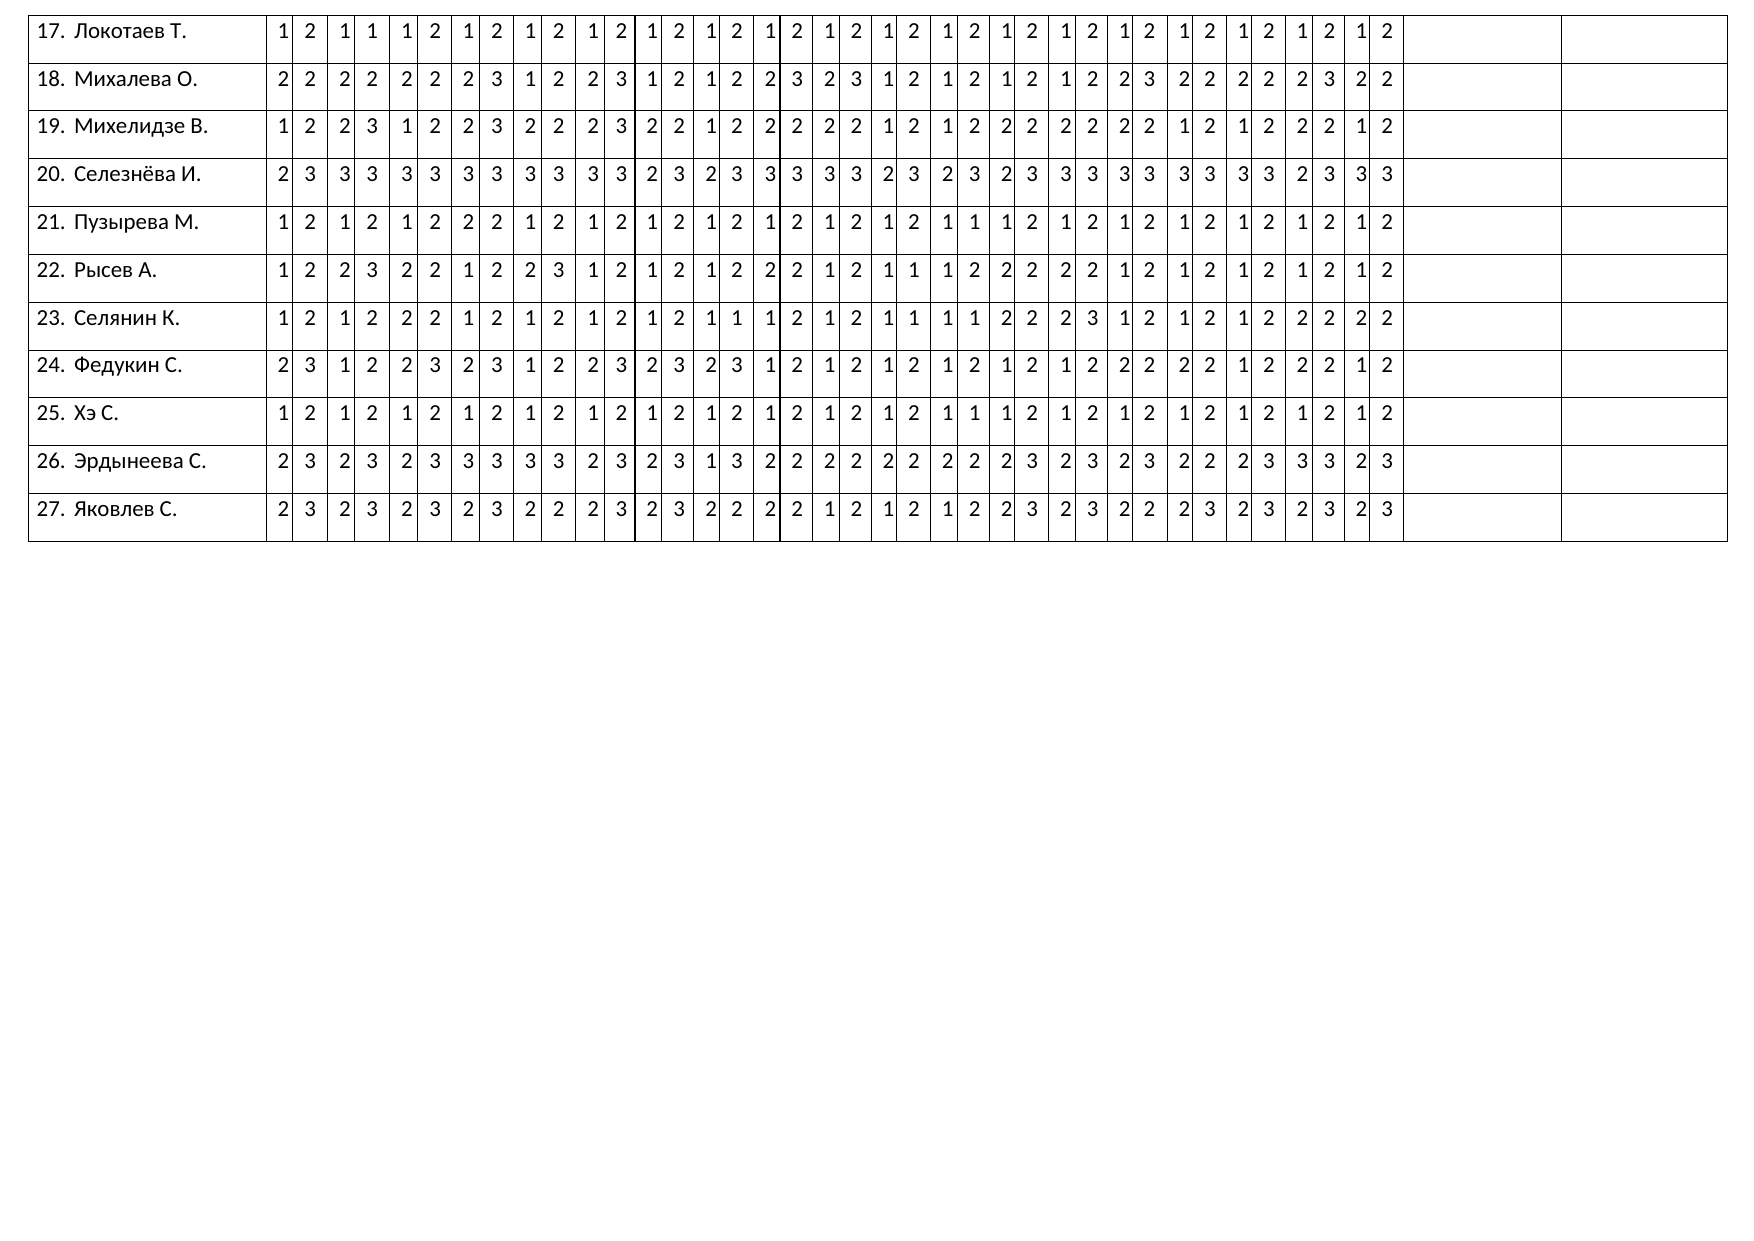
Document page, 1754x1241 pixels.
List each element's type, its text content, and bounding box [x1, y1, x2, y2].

table_cell 2 [1286, 494, 1312, 541]
table_cell 3 [813, 159, 839, 206]
table_cell 3 [1286, 446, 1312, 493]
table_cell 2 [1015, 351, 1048, 397]
table_cell 1 [1168, 398, 1192, 445]
table_cell [1562, 351, 1727, 397]
table_cell 3 [293, 446, 327, 493]
table_cell 2 [1227, 64, 1251, 110]
table_cell 2 [452, 351, 479, 397]
table_cell 2 [897, 398, 930, 445]
table_cell 2 [576, 111, 604, 158]
table_cell 2 [390, 303, 417, 349]
table_cell 1 [514, 64, 541, 110]
table_cell 3 [1193, 494, 1226, 541]
table_cell 2 [1108, 111, 1132, 158]
table_cell 2 [293, 255, 327, 302]
table_cell 1 [452, 398, 479, 445]
table_cell 3 [514, 446, 541, 493]
table_cell 1 [514, 398, 541, 445]
table_cell 2 [662, 16, 693, 63]
table_cell 3 [605, 111, 634, 158]
table_cell Селянин К. [29, 303, 266, 349]
table_cell 3 [355, 494, 389, 541]
table_cell 3 [480, 351, 513, 397]
table_cell 1 [694, 16, 719, 63]
table_cell 2 [636, 494, 661, 541]
table_cell 1 [694, 303, 719, 349]
table_cell 1 [931, 16, 957, 63]
table_cell 2 [390, 446, 417, 493]
table_cell 3 [452, 159, 479, 206]
table_cell 2 [418, 398, 451, 445]
table_cell 1 [390, 398, 417, 445]
table_cell 1 [514, 303, 541, 349]
table_cell 2 [267, 64, 292, 110]
table_cell [1562, 494, 1727, 541]
table_cell 3 [605, 159, 634, 206]
table_cell 2 [1286, 64, 1312, 110]
table_cell 2 [1370, 303, 1403, 349]
table_cell 2 [293, 398, 327, 445]
table_cell 3 [514, 159, 541, 206]
table_cell 3 [418, 159, 451, 206]
table_cell 2 [267, 159, 292, 206]
table_cell 3 [781, 159, 812, 206]
table_cell 2 [754, 494, 779, 541]
table_cell 2 [1049, 303, 1075, 349]
table_cell 1 [1227, 255, 1251, 302]
table_cell 2 [694, 159, 719, 206]
table_cell 2 [418, 16, 451, 63]
table_cell Пузырева М. [29, 207, 266, 254]
table_cell 1 [990, 351, 1014, 397]
table_cell 2 [1227, 494, 1251, 541]
table_cell 1 [328, 303, 354, 349]
table_cell 2 [1015, 207, 1048, 254]
table_cell 3 [605, 446, 634, 493]
table_cell [1404, 398, 1561, 445]
table_cell 3 [390, 159, 417, 206]
table_cell 2 [958, 255, 989, 302]
table_cell 2 [662, 398, 693, 445]
table_cell 1 [754, 398, 779, 445]
table_cell 1 [754, 303, 779, 349]
table_cell 2 [480, 303, 513, 349]
table_cell 2 [781, 398, 812, 445]
table_cell 2 [514, 111, 541, 158]
table_cell 2 [720, 16, 753, 63]
table_cell 2 [1193, 255, 1226, 302]
table_cell 1 [576, 398, 604, 445]
table_cell 3 [480, 64, 513, 110]
table_cell 2 [840, 494, 871, 541]
table_cell 2 [840, 303, 871, 349]
table_cell 2 [1193, 207, 1226, 254]
table_cell 2 [720, 398, 753, 445]
table_cell Хэ С. [29, 398, 266, 445]
table_cell 1 [897, 255, 930, 302]
table_cell 2 [1345, 494, 1369, 541]
table_cell 2 [1015, 303, 1048, 349]
table_cell 2 [355, 303, 389, 349]
table_cell 1 [1049, 207, 1075, 254]
table_cell 3 [542, 446, 575, 493]
table_cell 2 [1252, 111, 1285, 158]
table_cell 1 [1286, 16, 1312, 63]
table_cell 2 [872, 159, 896, 206]
table_cell 1 [813, 16, 839, 63]
table_cell Федукин С. [29, 351, 266, 397]
table_cell [1562, 398, 1727, 445]
table_cell [1404, 494, 1561, 541]
table_cell 3 [958, 159, 989, 206]
table_cell 2 [576, 351, 604, 397]
table_cell 2 [542, 303, 575, 349]
table_cell 2 [1370, 64, 1403, 110]
table_cell 2 [1313, 111, 1344, 158]
table_cell 3 [1252, 446, 1285, 493]
table_cell 2 [990, 446, 1014, 493]
table_cell 2 [390, 64, 417, 110]
table_cell 2 [542, 398, 575, 445]
table_cell 1 [754, 351, 779, 397]
table_cell 1 [813, 303, 839, 349]
table_cell 2 [355, 64, 389, 110]
table_cell [1404, 303, 1561, 349]
table_cell 1 [720, 303, 753, 349]
table_cell 2 [480, 398, 513, 445]
table_cell 1 [958, 303, 989, 349]
table_cell 2 [480, 255, 513, 302]
table_cell 2 [605, 16, 634, 63]
table_cell 1 [872, 64, 896, 110]
table_cell 1 [636, 303, 661, 349]
table_cell 1 [694, 111, 719, 158]
table_cell 1 [328, 351, 354, 397]
table_cell 2 [781, 446, 812, 493]
table_cell 2 [754, 111, 779, 158]
table_cell 1 [355, 16, 389, 63]
table_cell 3 [452, 446, 479, 493]
table_cell 2 [781, 303, 812, 349]
table_cell 3 [576, 159, 604, 206]
table_cell 2 [720, 64, 753, 110]
table_cell 2 [636, 111, 661, 158]
table_cell 3 [1252, 494, 1285, 541]
table_cell 2 [605, 207, 634, 254]
table_cell 2 [1252, 255, 1285, 302]
table_cell 2 [754, 446, 779, 493]
table_cell 2 [418, 111, 451, 158]
table_cell 1 [514, 207, 541, 254]
table_cell 2 [1370, 207, 1403, 254]
table_cell [1404, 159, 1561, 206]
table_cell 3 [480, 494, 513, 541]
table_cell 2 [662, 303, 693, 349]
table_cell Локотаев Т. [29, 16, 266, 63]
table_cell 2 [452, 111, 479, 158]
table_cell Эрдынеева С. [29, 446, 266, 493]
table_cell 3 [1252, 159, 1285, 206]
table_cell 3 [355, 111, 389, 158]
table_cell 1 [694, 398, 719, 445]
table_cell Михелидзе В. [29, 111, 266, 158]
table_cell 2 [390, 351, 417, 397]
table_cell 1 [390, 111, 417, 158]
table_cell 3 [418, 446, 451, 493]
table_cell 2 [1049, 255, 1075, 302]
table_cell 2 [840, 111, 871, 158]
table_cell 2 [418, 255, 451, 302]
table_cell 1 [931, 111, 957, 158]
table_cell 1 [813, 398, 839, 445]
table_cell 2 [720, 111, 753, 158]
table_cell 2 [355, 398, 389, 445]
table_cell 2 [542, 16, 575, 63]
table_cell 2 [1133, 303, 1167, 349]
table_cell 2 [293, 303, 327, 349]
table_cell 3 [1370, 494, 1403, 541]
table_cell 2 [1015, 64, 1048, 110]
table_cell 2 [990, 303, 1014, 349]
table_cell [1404, 207, 1561, 254]
table_cell 2 [418, 64, 451, 110]
table_cell 1 [1049, 398, 1075, 445]
table_cell 1 [1108, 255, 1132, 302]
table_cell 1 [1108, 207, 1132, 254]
table_cell 2 [1133, 351, 1167, 397]
table_cell Яковлев С. [29, 494, 266, 541]
table_cell 1 [958, 398, 989, 445]
table_cell [1404, 351, 1561, 397]
table_cell 2 [1193, 111, 1226, 158]
table_cell 2 [1015, 398, 1048, 445]
table_cell 2 [267, 446, 292, 493]
table_cell 1 [1049, 16, 1075, 63]
table_cell 2 [514, 255, 541, 302]
table_cell 3 [293, 159, 327, 206]
table_cell 2 [897, 16, 930, 63]
table_cell 1 [390, 207, 417, 254]
table_cell 2 [840, 446, 871, 493]
table_cell 2 [542, 111, 575, 158]
table_cell 3 [897, 159, 930, 206]
table_cell 3 [355, 446, 389, 493]
table_cell [1404, 446, 1561, 493]
table_cell [1562, 159, 1727, 206]
table_cell 1 [872, 398, 896, 445]
table_cell 2 [328, 64, 354, 110]
table_cell 1 [813, 255, 839, 302]
table_cell 2 [1193, 16, 1226, 63]
table_cell 1 [1286, 398, 1312, 445]
table_cell 1 [328, 207, 354, 254]
table_cell 3 [754, 159, 779, 206]
table_cell 2 [452, 64, 479, 110]
table_cell 1 [267, 16, 292, 63]
table_cell 2 [990, 159, 1014, 206]
table_cell 1 [754, 16, 779, 63]
table_cell 2 [1193, 303, 1226, 349]
table_cell 3 [662, 494, 693, 541]
table_cell 2 [662, 64, 693, 110]
table_cell 3 [1015, 159, 1048, 206]
table_cell 3 [293, 494, 327, 541]
table_cell 3 [1313, 446, 1344, 493]
table_cell 2 [267, 494, 292, 541]
table_cell 2 [293, 64, 327, 110]
table_cell 1 [328, 16, 354, 63]
table_cell 2 [1108, 494, 1132, 541]
table_cell 2 [897, 446, 930, 493]
table_cell 2 [1313, 255, 1344, 302]
table_cell [1404, 111, 1561, 158]
table_cell Рысев А. [29, 255, 266, 302]
table_cell 1 [1049, 351, 1075, 397]
table_cell 2 [1076, 64, 1107, 110]
table_cell 2 [293, 111, 327, 158]
table_cell 1 [514, 351, 541, 397]
table_cell [1562, 111, 1727, 158]
table_cell 2 [720, 255, 753, 302]
table_cell 2 [1345, 303, 1369, 349]
table_cell 2 [1015, 111, 1048, 158]
table_cell 3 [1133, 64, 1167, 110]
table_cell 1 [1345, 16, 1369, 63]
table_cell 2 [1286, 111, 1312, 158]
table_cell 2 [1252, 64, 1285, 110]
table_cell 2 [636, 159, 661, 206]
table_cell 2 [418, 207, 451, 254]
table_cell 1 [931, 303, 957, 349]
table_cell 1 [452, 303, 479, 349]
table_cell 3 [720, 351, 753, 397]
table_cell 2 [1133, 398, 1167, 445]
table_cell 1 [1227, 351, 1251, 397]
table_cell 1 [1286, 255, 1312, 302]
table_cell 1 [813, 351, 839, 397]
table_cell 2 [781, 16, 812, 63]
table_cell 2 [958, 16, 989, 63]
table_cell 2 [1076, 111, 1107, 158]
table_cell 2 [576, 446, 604, 493]
table_cell 2 [1076, 16, 1107, 63]
table_cell [1562, 303, 1727, 349]
table_cell 2 [1193, 64, 1226, 110]
table_cell 1 [1286, 207, 1312, 254]
table_cell 2 [958, 494, 989, 541]
table_cell 2 [813, 446, 839, 493]
table_cell 2 [720, 494, 753, 541]
table_cell 1 [1345, 398, 1369, 445]
table_cell 2 [1049, 494, 1075, 541]
table_cell [1562, 64, 1727, 110]
table_cell 2 [542, 351, 575, 397]
table_cell 1 [1227, 398, 1251, 445]
table_cell 2 [1370, 398, 1403, 445]
table_cell 3 [605, 64, 634, 110]
table_cell 1 [390, 16, 417, 63]
table_cell 3 [662, 351, 693, 397]
table_cell 1 [990, 64, 1014, 110]
table_cell 2 [754, 64, 779, 110]
table_cell 1 [931, 351, 957, 397]
table_cell 1 [452, 255, 479, 302]
table_cell 1 [636, 398, 661, 445]
table_cell 1 [694, 64, 719, 110]
table_cell 2 [872, 446, 896, 493]
table_cell 2 [897, 111, 930, 158]
table_cell [1404, 255, 1561, 302]
table_cell 1 [813, 494, 839, 541]
table_cell 2 [514, 494, 541, 541]
table_cell 1 [452, 16, 479, 63]
table_cell 1 [1049, 64, 1075, 110]
table_cell 1 [1227, 303, 1251, 349]
table_cell 2 [1133, 111, 1167, 158]
table_cell 3 [720, 446, 753, 493]
table_cell 1 [1168, 303, 1192, 349]
table_cell [1562, 255, 1727, 302]
table_cell 2 [1193, 351, 1226, 397]
table_cell 1 [267, 111, 292, 158]
table_cell 1 [872, 255, 896, 302]
table_cell 1 [636, 207, 661, 254]
table_cell 2 [1313, 207, 1344, 254]
table_cell 2 [418, 303, 451, 349]
table_cell 3 [1049, 159, 1075, 206]
table_cell 3 [542, 159, 575, 206]
table_cell 2 [781, 494, 812, 541]
table_cell 2 [662, 111, 693, 158]
table_cell 3 [840, 64, 871, 110]
table_cell 2 [636, 446, 661, 493]
table_cell 2 [1193, 446, 1226, 493]
table_cell 2 [840, 255, 871, 302]
table_cell 2 [1286, 351, 1312, 397]
table_cell 1 [1345, 111, 1369, 158]
table_cell 2 [1313, 398, 1344, 445]
table_cell 2 [1370, 111, 1403, 158]
table_cell 2 [813, 111, 839, 158]
table_cell 2 [1345, 64, 1369, 110]
table_cell 1 [872, 111, 896, 158]
table_cell 2 [328, 494, 354, 541]
table_cell 2 [958, 446, 989, 493]
table_cell 2 [662, 207, 693, 254]
table_cell 1 [267, 255, 292, 302]
table_cell [1404, 64, 1561, 110]
table_cell 2 [1227, 446, 1251, 493]
table_cell 2 [1049, 446, 1075, 493]
table_cell 2 [328, 255, 354, 302]
table_cell 3 [720, 159, 753, 206]
table_cell 2 [328, 446, 354, 493]
table_cell 2 [605, 398, 634, 445]
table_cell 2 [605, 303, 634, 349]
table_cell 3 [355, 159, 389, 206]
table_cell 3 [1313, 64, 1344, 110]
table_cell 3 [328, 159, 354, 206]
table_cell 2 [1370, 16, 1403, 63]
table_cell 2 [328, 111, 354, 158]
table_cell 1 [1345, 207, 1369, 254]
table_cell 2 [576, 494, 604, 541]
table_cell 1 [872, 16, 896, 63]
table_cell 2 [754, 255, 779, 302]
table_cell 1 [990, 16, 1014, 63]
table_cell [1562, 446, 1727, 493]
table_cell 1 [813, 207, 839, 254]
table_cell 2 [1313, 16, 1344, 63]
table_cell 1 [694, 207, 719, 254]
table_cell 1 [990, 398, 1014, 445]
table_cell [1562, 207, 1727, 254]
table_cell 1 [576, 207, 604, 254]
table_cell 1 [1227, 16, 1251, 63]
table_cell 1 [694, 446, 719, 493]
table_cell 2 [1108, 64, 1132, 110]
table_cell 2 [1133, 494, 1167, 541]
table_cell 2 [1076, 398, 1107, 445]
table_cell 2 [840, 207, 871, 254]
table_cell 3 [1345, 159, 1369, 206]
table_cell 1 [694, 255, 719, 302]
table_cell 3 [1108, 159, 1132, 206]
table_cell 3 [1076, 446, 1107, 493]
table_cell 2 [1252, 351, 1285, 397]
table_cell [1562, 16, 1727, 63]
table_cell 3 [840, 159, 871, 206]
table_cell 2 [267, 351, 292, 397]
table_cell 1 [1108, 398, 1132, 445]
table_cell 3 [662, 446, 693, 493]
table_cell 1 [1108, 16, 1132, 63]
table_cell 2 [355, 207, 389, 254]
table_cell 1 [931, 64, 957, 110]
table_cell 2 [480, 207, 513, 254]
table_cell 2 [1168, 351, 1192, 397]
table_cell 3 [1133, 159, 1167, 206]
table_cell 2 [1168, 446, 1192, 493]
table_cell 2 [390, 494, 417, 541]
table_cell 3 [542, 255, 575, 302]
table_cell 2 [1313, 303, 1344, 349]
table_cell 2 [897, 207, 930, 254]
table_cell 2 [1076, 255, 1107, 302]
table_cell 2 [542, 207, 575, 254]
table_cell 3 [418, 351, 451, 397]
table_cell 2 [1133, 255, 1167, 302]
table_cell 1 [872, 351, 896, 397]
table_cell 1 [1168, 16, 1192, 63]
table_cell 3 [1168, 159, 1192, 206]
table_cell 2 [1015, 16, 1048, 63]
table_cell 1 [1168, 255, 1192, 302]
table_cell 2 [605, 255, 634, 302]
table_cell 2 [813, 64, 839, 110]
table_cell 1 [1168, 111, 1192, 158]
table_cell 2 [931, 446, 957, 493]
table_cell 1 [990, 207, 1014, 254]
table_cell 3 [1370, 446, 1403, 493]
table_cell 2 [958, 64, 989, 110]
table_cell 3 [480, 159, 513, 206]
table_cell 2 [1252, 303, 1285, 349]
table_cell 1 [1345, 255, 1369, 302]
table_cell 2 [958, 111, 989, 158]
table_cell 1 [754, 207, 779, 254]
table_cell 2 [781, 351, 812, 397]
table_cell 2 [390, 255, 417, 302]
table_cell 2 [480, 16, 513, 63]
table_cell 1 [636, 16, 661, 63]
table_cell 2 [781, 111, 812, 158]
table_cell 2 [1193, 398, 1226, 445]
table_cell 2 [1252, 16, 1285, 63]
table_cell 2 [990, 255, 1014, 302]
table_cell 1 [576, 303, 604, 349]
table_cell 3 [293, 351, 327, 397]
table_cell 3 [1076, 159, 1107, 206]
table_cell 2 [1108, 351, 1132, 397]
table_cell 2 [576, 64, 604, 110]
table_cell 2 [1168, 64, 1192, 110]
table_cell 2 [1168, 494, 1192, 541]
table_cell 1 [636, 255, 661, 302]
table_cell 1 [267, 303, 292, 349]
table_cell 2 [781, 207, 812, 254]
table_cell 2 [355, 351, 389, 397]
table_cell 3 [418, 494, 451, 541]
table_cell 2 [931, 159, 957, 206]
table_cell 2 [1370, 351, 1403, 397]
table_cell 3 [1015, 494, 1048, 541]
table_cell 2 [897, 64, 930, 110]
table_cell 1 [636, 64, 661, 110]
table_cell 2 [1286, 159, 1312, 206]
table_cell 1 [267, 398, 292, 445]
table_cell 3 [605, 351, 634, 397]
table_cell 1 [931, 494, 957, 541]
table_cell 1 [897, 303, 930, 349]
table_cell 3 [480, 446, 513, 493]
table_cell 3 [1076, 303, 1107, 349]
table_cell 2 [781, 255, 812, 302]
table_cell 3 [1227, 159, 1251, 206]
table_cell 1 [931, 255, 957, 302]
table_cell 2 [1370, 255, 1403, 302]
table_cell Михалева О. [29, 64, 266, 110]
table_cell 1 [931, 398, 957, 445]
table_cell 2 [1076, 207, 1107, 254]
table_cell 1 [328, 398, 354, 445]
table_cell 2 [1049, 111, 1075, 158]
table_cell 2 [1286, 303, 1312, 349]
table_cell 2 [840, 398, 871, 445]
table_cell [1404, 16, 1561, 63]
table_cell 2 [636, 351, 661, 397]
table_cell 2 [1252, 207, 1285, 254]
table_cell 1 [576, 16, 604, 63]
table_cell 2 [542, 64, 575, 110]
table_cell 2 [293, 207, 327, 254]
table_cell 2 [452, 494, 479, 541]
table_cell 1 [931, 207, 957, 254]
table_cell 1 [1227, 111, 1251, 158]
table_cell 2 [1133, 207, 1167, 254]
table_cell 1 [872, 303, 896, 349]
table_cell 3 [1193, 159, 1226, 206]
table_cell 2 [452, 207, 479, 254]
table_cell 2 [897, 351, 930, 397]
table_cell 1 [1345, 351, 1369, 397]
table_cell 2 [958, 351, 989, 397]
table_cell 2 [1252, 398, 1285, 445]
table_cell 1 [1108, 303, 1132, 349]
table_cell 2 [1345, 446, 1369, 493]
table_cell 2 [694, 351, 719, 397]
table_cell 2 [1133, 16, 1167, 63]
table_cell 2 [694, 494, 719, 541]
table_cell 1 [872, 207, 896, 254]
table_cell 2 [293, 16, 327, 63]
table_cell 3 [1133, 446, 1167, 493]
table_cell 3 [355, 255, 389, 302]
table_cell 2 [990, 494, 1014, 541]
table_cell 2 [840, 16, 871, 63]
table_cell 2 [662, 255, 693, 302]
table_cell 3 [1370, 159, 1403, 206]
table_cell 3 [1015, 446, 1048, 493]
table_cell 1 [872, 494, 896, 541]
table_cell Селезнёва И. [29, 159, 266, 206]
table_cell 2 [990, 111, 1014, 158]
table_cell 1 [1168, 207, 1192, 254]
table_cell 3 [1076, 494, 1107, 541]
table_cell 2 [840, 351, 871, 397]
table_cell 3 [781, 64, 812, 110]
table_cell 2 [1076, 351, 1107, 397]
table_cell 2 [542, 494, 575, 541]
table_cell 1 [1227, 207, 1251, 254]
table_cell 3 [605, 494, 634, 541]
table_cell 3 [662, 159, 693, 206]
table_cell 1 [576, 255, 604, 302]
table_cell 2 [1015, 255, 1048, 302]
table_cell 1 [958, 207, 989, 254]
table_cell 1 [514, 16, 541, 63]
table_cell 3 [1313, 494, 1344, 541]
table_cell 2 [720, 207, 753, 254]
table_cell 3 [1313, 159, 1344, 206]
table_cell 1 [267, 207, 292, 254]
table_cell 2 [1108, 446, 1132, 493]
table_cell 2 [1313, 351, 1344, 397]
table_cell 3 [480, 111, 513, 158]
table_cell 2 [897, 494, 930, 541]
